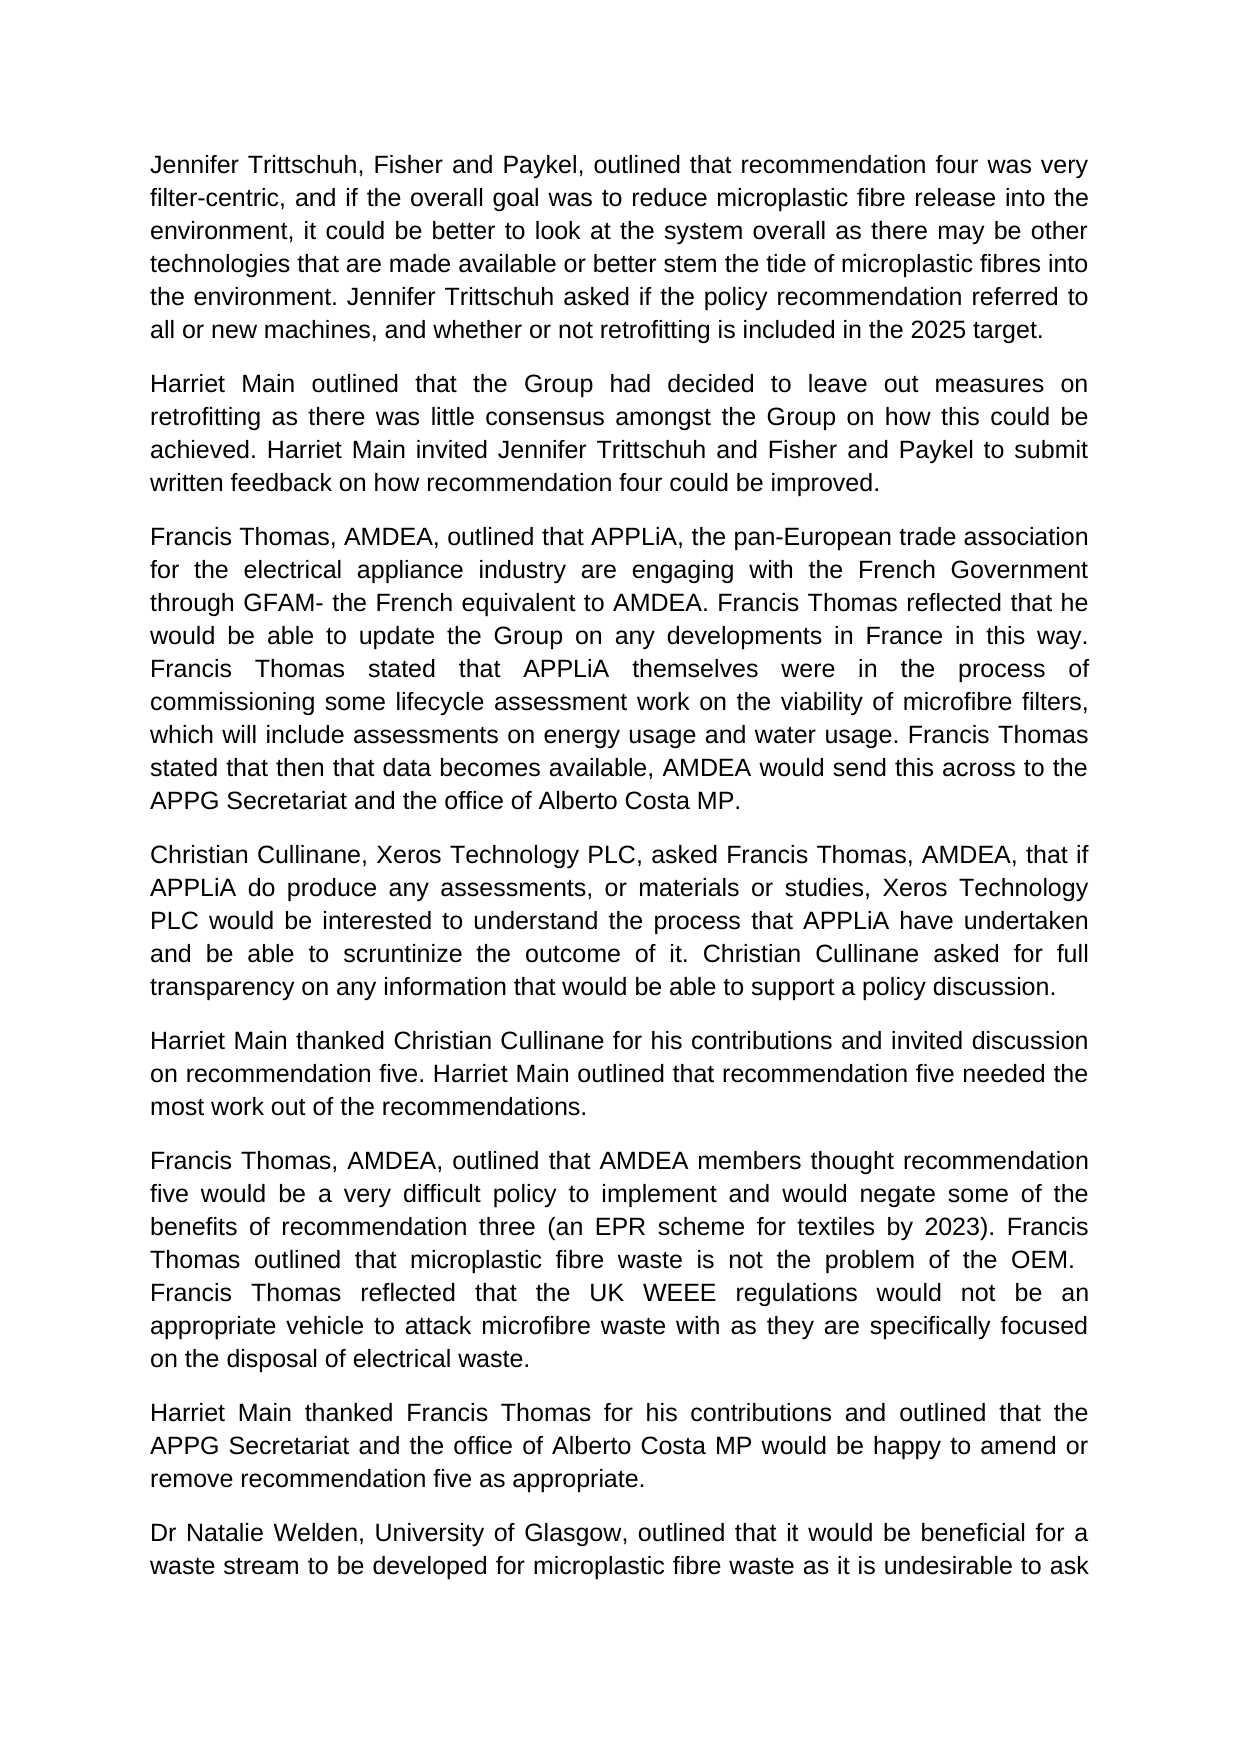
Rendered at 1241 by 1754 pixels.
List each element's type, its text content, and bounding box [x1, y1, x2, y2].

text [150, 1518, 1090, 1579]
text Jennifer Trittschuh, Fisher and Paykel, outlined that recommendation four was very filter-centric, and if the overall goal was to reduce microplastic fibre release into the environment, it could be better to look at the system overall as there may be other technologies that are made available or better stem the tide of microplastic fibres into the environment. Jennifer Trittschuh asked if the policy recommendation referred to all or new machines, and whether or not retrofitting is included in the 2025 target. [150, 150, 1090, 344]
text Francis Thomas, AMDEA, outlined that APPLiA, the pan-European trade association for the electrical appliance industry are engaging with the French Government through GFAM- the French equivalent to AMDEA. Francis Thomas reflected that he would be able to update the Group on any developments in France in this way. Francis Thomas stated that APPLiA themselves were in the process of commissioning some lifecycle assessment work on the viability of microfibre filters, which will include assessments on energy usage and water usage. Francis Thomas stated that then that data becomes available, AMDEA would send this across to the APPG Secretariat and the office of Alberto Costa MP. [150, 522, 1090, 815]
text Harriet Main outlined that the Group had decided to leave out measures on retrofitting as there was little consensus amongst the Group on how this could be achieved. Harriet Main invited Jennifer Trittschuh and Fisher and Paykel to submit written feedback on how recommendation four could be improved. [150, 369, 1090, 497]
text Christian Cullinane, Xeros Technology PLC, asked Francis Thomas, AMDEA, that if APPLiA do produce any assessments, or materials or studies, Xeros Technology PLC would be interested to understand the process that APPLiA have undertaken and be able to scruntinize the outcome of it. Christian Cullinane asked for full transparency on any information that would be able to support a policy discussion. [150, 840, 1090, 1001]
text Harriet Main thanked Christian Cullinane for his contributions and invited discussion on recommendation five. Harriet Main outlined that recommendation five needed the most work out of the recommendations. [150, 1026, 1090, 1121]
text Francis Thomas, AMDEA, outlined that AMDEA members thought recommendation five would be a very difficult policy to implement and would negate some of the benefits of recommendation three (an EPR scheme for textiles by 2023). Francis Thomas outlined that microplastic fibre waste is not the problem of the OEM. Francis Thomas reflected that the UK WEEE regulations would not be an appropriate vehicle to attack microfibre waste with as they are specifically focused on the disposal of electrical waste. [150, 1146, 1090, 1373]
text Harriet Main thanked Francis Thomas for his contributions and outlined that the APPG Secretariat and the office of Alberto Costa MP would be happy to amend or remove recommendation five as appropriate. [150, 1398, 1090, 1492]
